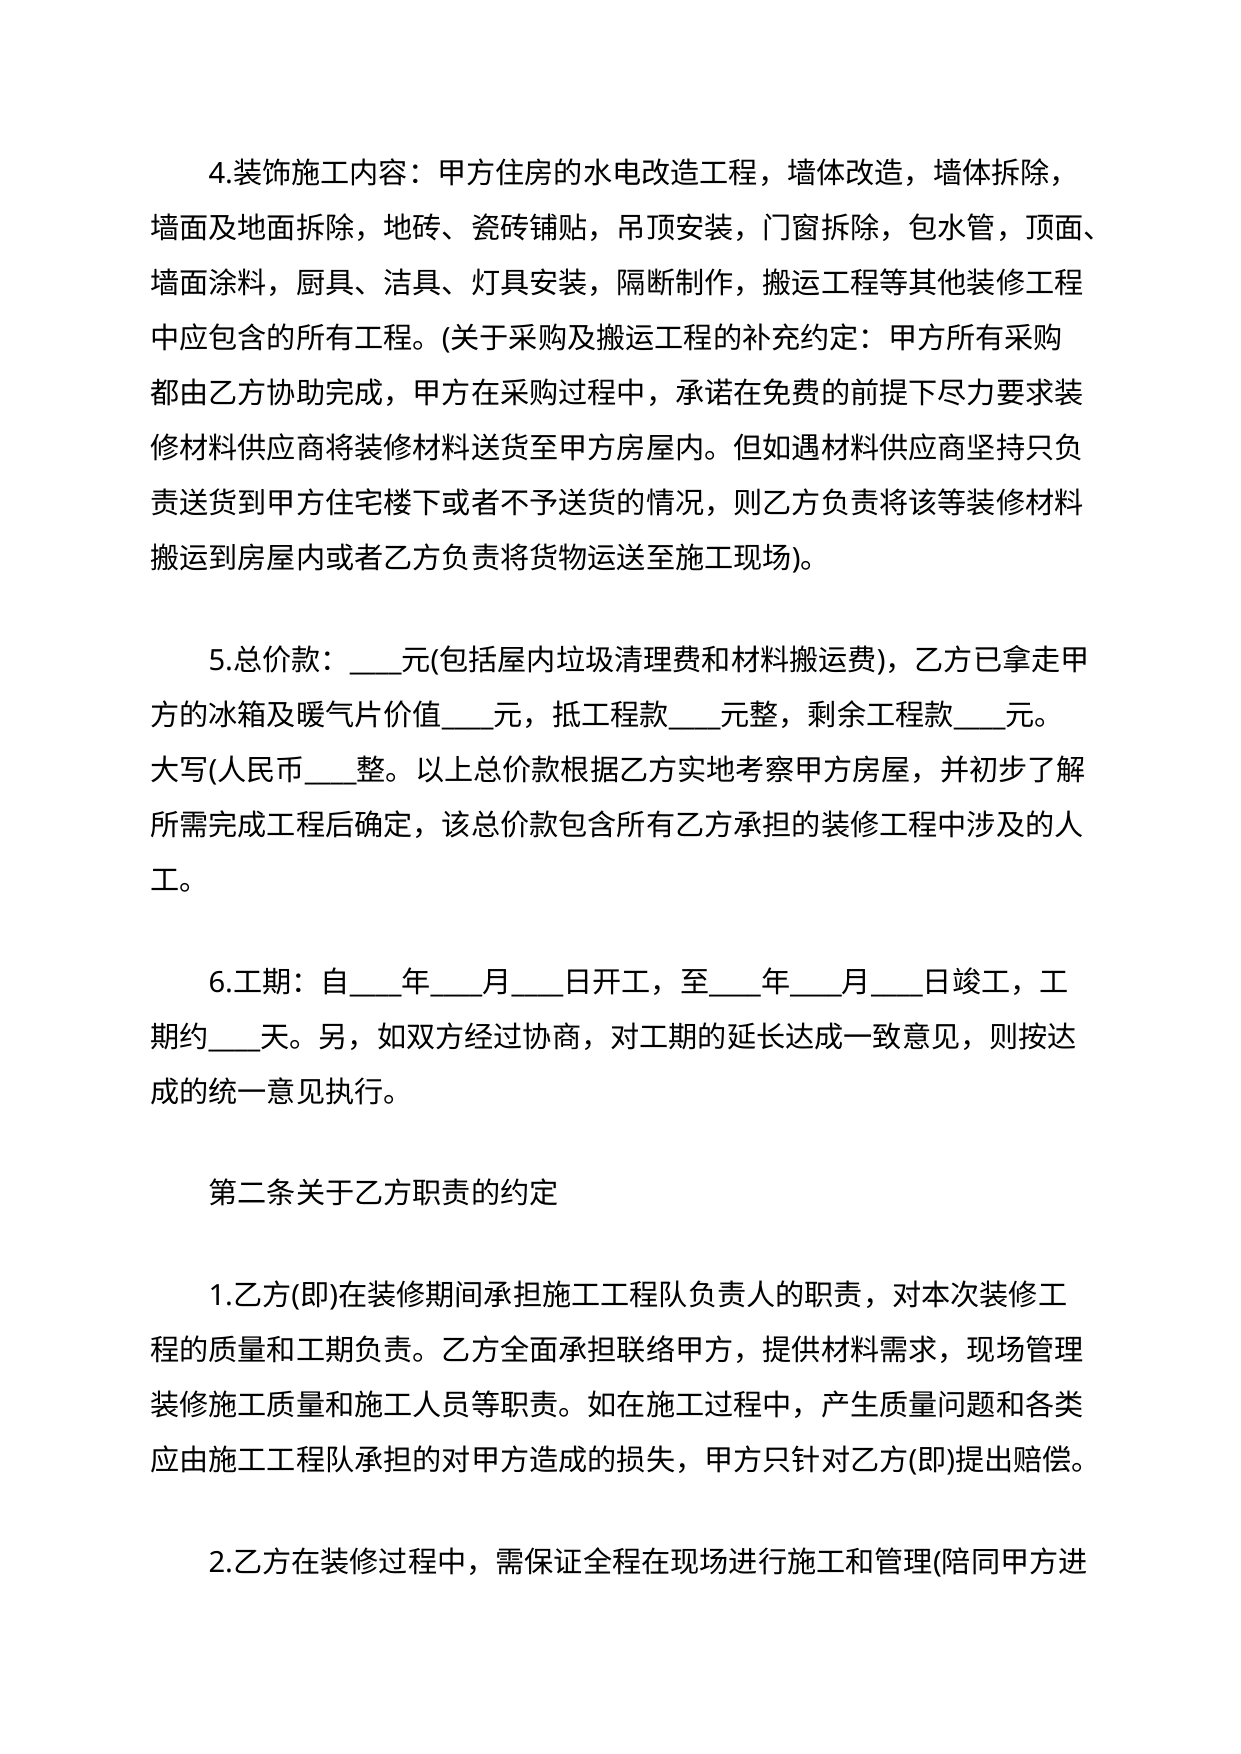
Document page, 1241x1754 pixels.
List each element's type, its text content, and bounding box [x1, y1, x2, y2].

text 第二条关于乙方职责的约定 [150, 1170, 1090, 1212]
text 6.工期：自____年____月____日开工，至____年____月____日竣工，工期约____天。另，如双方经过协商，对工期的延长达成一致意见，则按达成的统一意见执行。 [150, 958, 1090, 1110]
text 4.装饰施工内容：甲方住房的水电改造工程，墙体改造，墙体拆除，墙面及地面拆除，地砖、瓷砖铺贴，吊顶安装，门窗拆除，包水管，顶面、墙面涂料，厨具、洁具、灯具安装，隔断制作，搬运工程等其他装修工程中应包含的所有工程。(关于采购及搬运工程的补充约定：甲方所有采购都由乙方协助完成，甲方在采购过程中，承诺在免费的前提下尽力要求装修材料供应商将装修材料送货至甲方房屋内。但如遇材料供应商坚持只负责送货到甲方住宅楼下或者不予送货的情况，则乙方负责将该等装修材料搬运到房屋内或者乙方负责将货物运送至施工现场)。 [150, 150, 1090, 577]
text 5.总价款：____元(包括屋内垃圾清理费和材料搬运费)，乙方已拿走甲方的冰箱及暖气片价值____元，抵工程款____元整，剩余工程款____元。大写(人民币____整。以上总价款根据乙方实地考察甲方房屋，并初步了解所需完成工程后确定，该总价款包含所有乙方承担的装修工程中涉及的人工。 [150, 636, 1090, 899]
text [150, 1538, 1090, 1581]
text 1.乙方(即)在装修期间承担施工工程队负责人的职责，对本次装修工程的质量和工期负责。乙方全面承担联络甲方，提供材料需求，现场管理装修施工质量和施工人员等职责。如在施工过程中，产生质量问题和各类应由施工工程队承担的对甲方造成的损失，甲方只针对乙方(即)提出赔偿。 [150, 1272, 1090, 1479]
